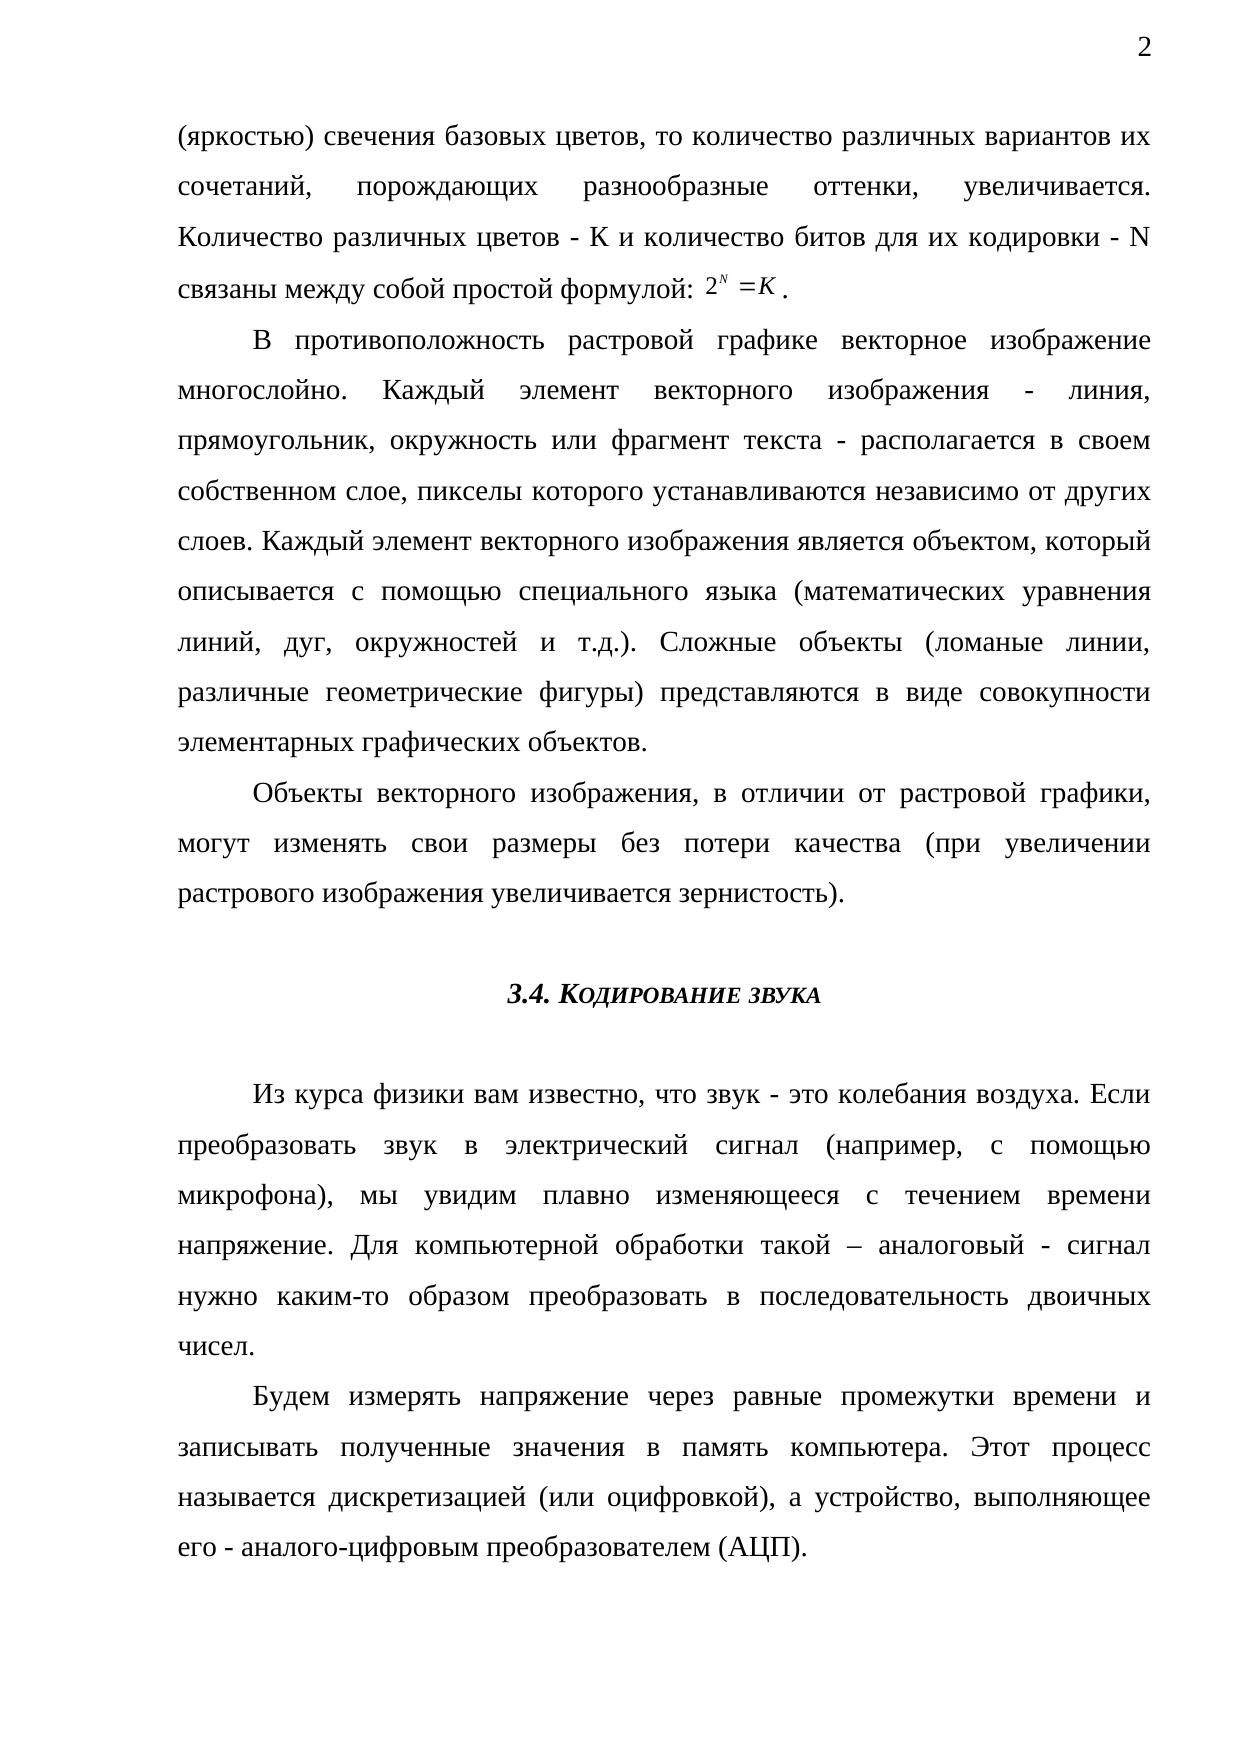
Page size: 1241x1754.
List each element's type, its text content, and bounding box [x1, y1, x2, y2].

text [177, 118, 1152, 305]
text В противоположность растровой графике векторное изображение многослойно. Каждый элемент векторного изображения - линия, прямоугольник, окружность или фрагмент текста - располагается в своем собственном слое, пикселы которого устанавливаются независимо от других слоев. Каждый элемент векторного изображения является объектом, который описывается с помощью специального языка (математических уравнения линий, дуг, окружностей и т.д.). Сложные объекты (ломаные линии, различные геометрические фигуры) представляются в виде совокупности элементарных графических объектов. [177, 322, 1152, 758]
text Из курса физики вам известно, что звук - это колебания воздуха. Если преобразовать звук в электрический сигнал (например, с помощью микрофона), мы увидим плавно изменяющееся с течением времени напряжение. Для компьютерной обработки такой – аналоговый - сигнал нужно каким-то образом преобразовать в последовательность двоичных чисел. [177, 1077, 1152, 1362]
subtitle 3.4. Кодирование звука [177, 976, 1152, 1009]
text Будем измерять напряжение через равные промежутки времени и записывать полученные значения в память компьютера. Этот процесс называется дискретизацией (или оцифровкой), а устройство, выполняющее его - аналого-цифровым преобразователем (АЦП). [177, 1378, 1152, 1563]
text Объекты векторного изображения, в отличии от растровой графики, могут изменять свои размеры без потери качества (при увеличении растрового изображения увеличивается зернистость). [177, 775, 1152, 909]
